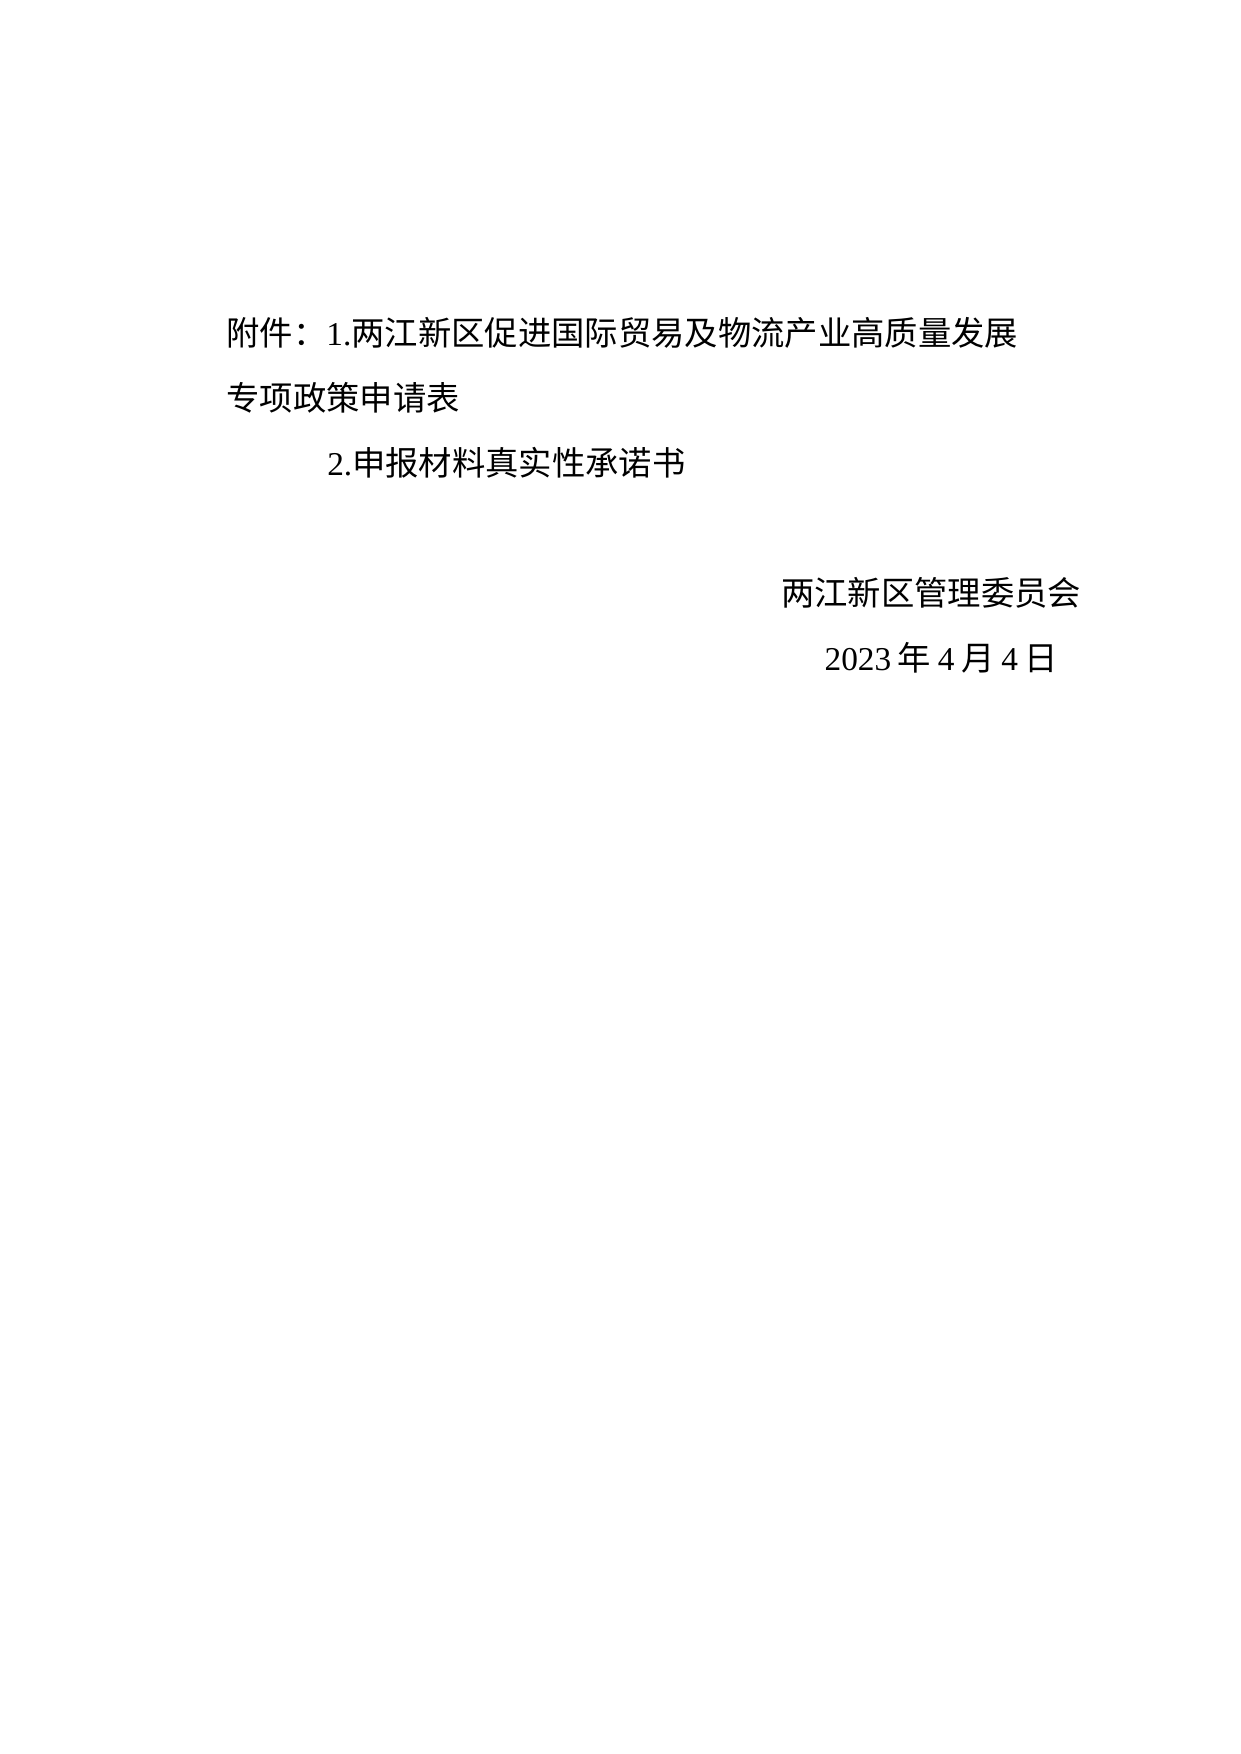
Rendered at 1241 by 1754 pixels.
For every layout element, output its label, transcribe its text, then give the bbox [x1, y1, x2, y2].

text 2.申报材料真实性承诺书 [159, 428, 1081, 493]
text 专项政策申请表 [159, 363, 1081, 428]
text 两江新区管理委员会 [159, 558, 1081, 623]
text 附件：1.两江新区促进国际贸易及物流产业高质量发展 [159, 298, 1081, 363]
text 2023年4月4日 [159, 623, 1057, 688]
